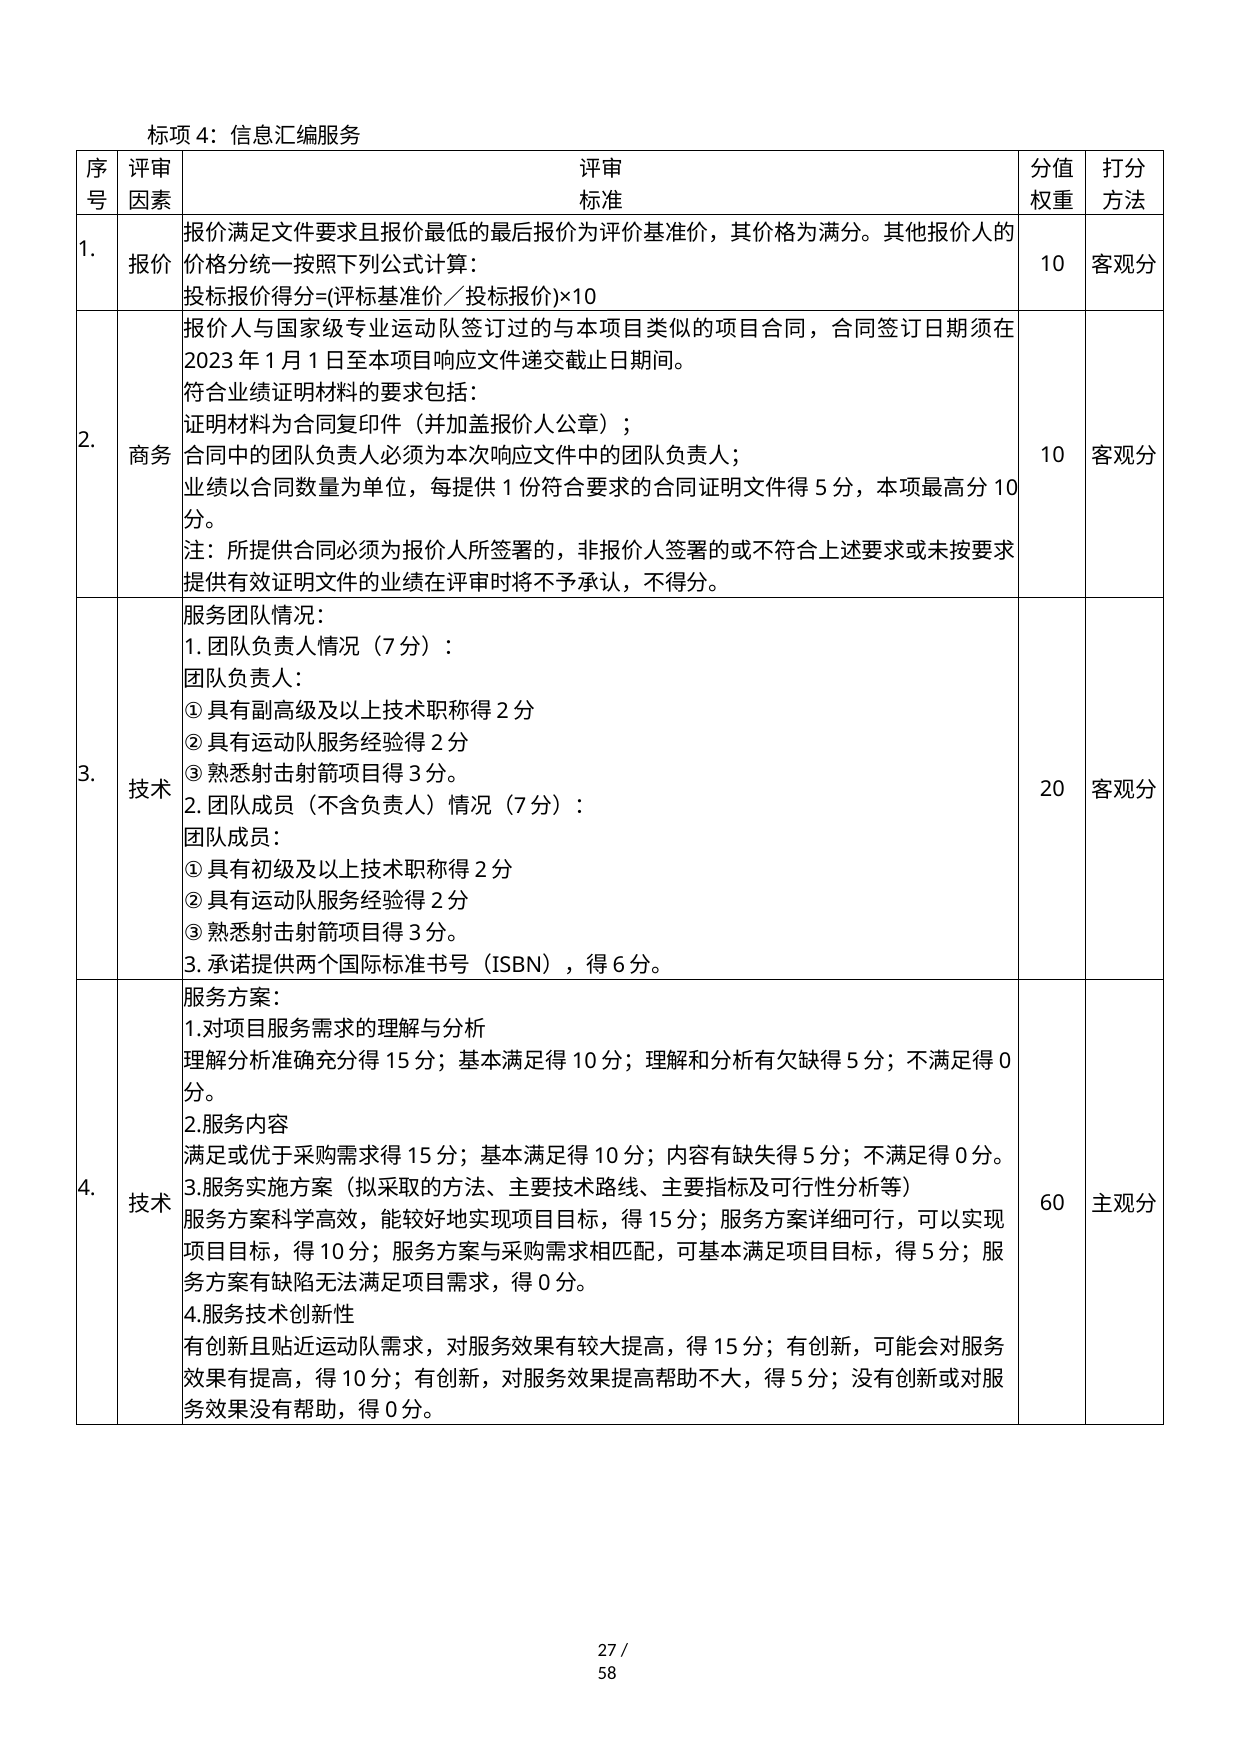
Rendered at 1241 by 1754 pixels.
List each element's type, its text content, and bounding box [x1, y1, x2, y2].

table_cell 客观分 [1086, 215, 1163, 310]
text 标项4：信息汇编服务 [148, 118, 1093, 150]
table_header 评审 标准 [183, 151, 1018, 214]
table_cell 报价满足文件要求且报价最低的最后报价为评价基准价，其价格为满分。其他报价人的价格分统一按照下列公式计算： 投标报价得分=(评标基准价／投标报价)×10 [183, 215, 1018, 310]
table_cell [77, 215, 117, 310]
table_cell 主观分 [1086, 980, 1163, 1424]
table_cell 20 [1019, 598, 1085, 979]
table_cell 报价 [118, 215, 182, 310]
table_cell 服务团队情况： 1. 团队负责人情况（7分）： 团队负责人： ①具有副高级及以上技术职称得2分 ②具有运动队服务经验得2分 ③熟悉射击射箭项目得3分。 2. 团队成员（不含负责人）情况（7分）： 团队成员： ①具有初级及以上技术职称得2分 ②具有运动队服务经验得2分 ③熟悉射击射箭项目得3分。 3. 承诺提供两个国际标准书号（ISBN），得6分。 [183, 598, 1018, 979]
table_header 评审 因素 [118, 151, 182, 214]
table_cell 客观分 [1086, 311, 1163, 597]
table_cell 技术 [118, 980, 182, 1424]
table_cell 60 [1019, 980, 1085, 1424]
table_cell 客观分 [1086, 598, 1163, 979]
table_cell 服务方案： 1.对项目服务需求的理解与分析 理解分析准确充分得15分；基本满足得10分；理解和分析有欠缺得5分；不满足得0分。 2.服务内容 满足或优于采购需求得15分；基本满足得10分；内容有缺失得5分；不满足得0分。 3.服务实施方案（拟采取的方法、主要技术路线、主要指标及可行性分析等） 服务方案科学高效，能较好地实现项目目标，得15分；服务方案详细可行，可以实现项目目标，得10分；服务方案与采购需求相匹配，可基本满足项目目标，得5分；服务方案有缺陷无法满足项目需求，得0分。 4.服务技术创新性 有创新且贴近运动队需求，对服务效果有较大提高，得15分；有创新，可能会对服务效果有提高，得10分；有创新，对服务效果提高帮助不大，得5分；没有创新或对服务效果没有帮助，得0分。 [183, 980, 1018, 1424]
table_header 打分 方法 [1086, 151, 1163, 214]
table_header 序号 [77, 151, 117, 214]
table_cell 10 [1019, 311, 1085, 597]
table_cell [77, 598, 117, 979]
table_header 分值 权重 [1019, 151, 1085, 214]
table_cell [77, 980, 117, 1424]
table_cell [77, 311, 117, 597]
table_cell 技术 [118, 598, 182, 979]
table_cell 商务 [118, 311, 182, 597]
table_cell 报价人与国家级专业运动队签订过的与本项目类似的项目合同，合同签订日期须在2023年1月1日至本项目响应文件递交截止日期间。 符合业绩证明材料的要求包括： 证明材料为合同复印件（并加盖报价人公章）； 合同中的团队负责人必须为本次响应文件中的团队负责人； 业绩以合同数量为单位，每提供1份符合要求的合同证明文件得5分，本项最高分10分。 注：所提供合同必须为报价人所签署的，非报价人签署的或不符合上述要求或未按要求提供有效证明文件的业绩在评审时将不予承认，不得分。 [183, 311, 1018, 597]
table_cell 10 [1019, 215, 1085, 310]
